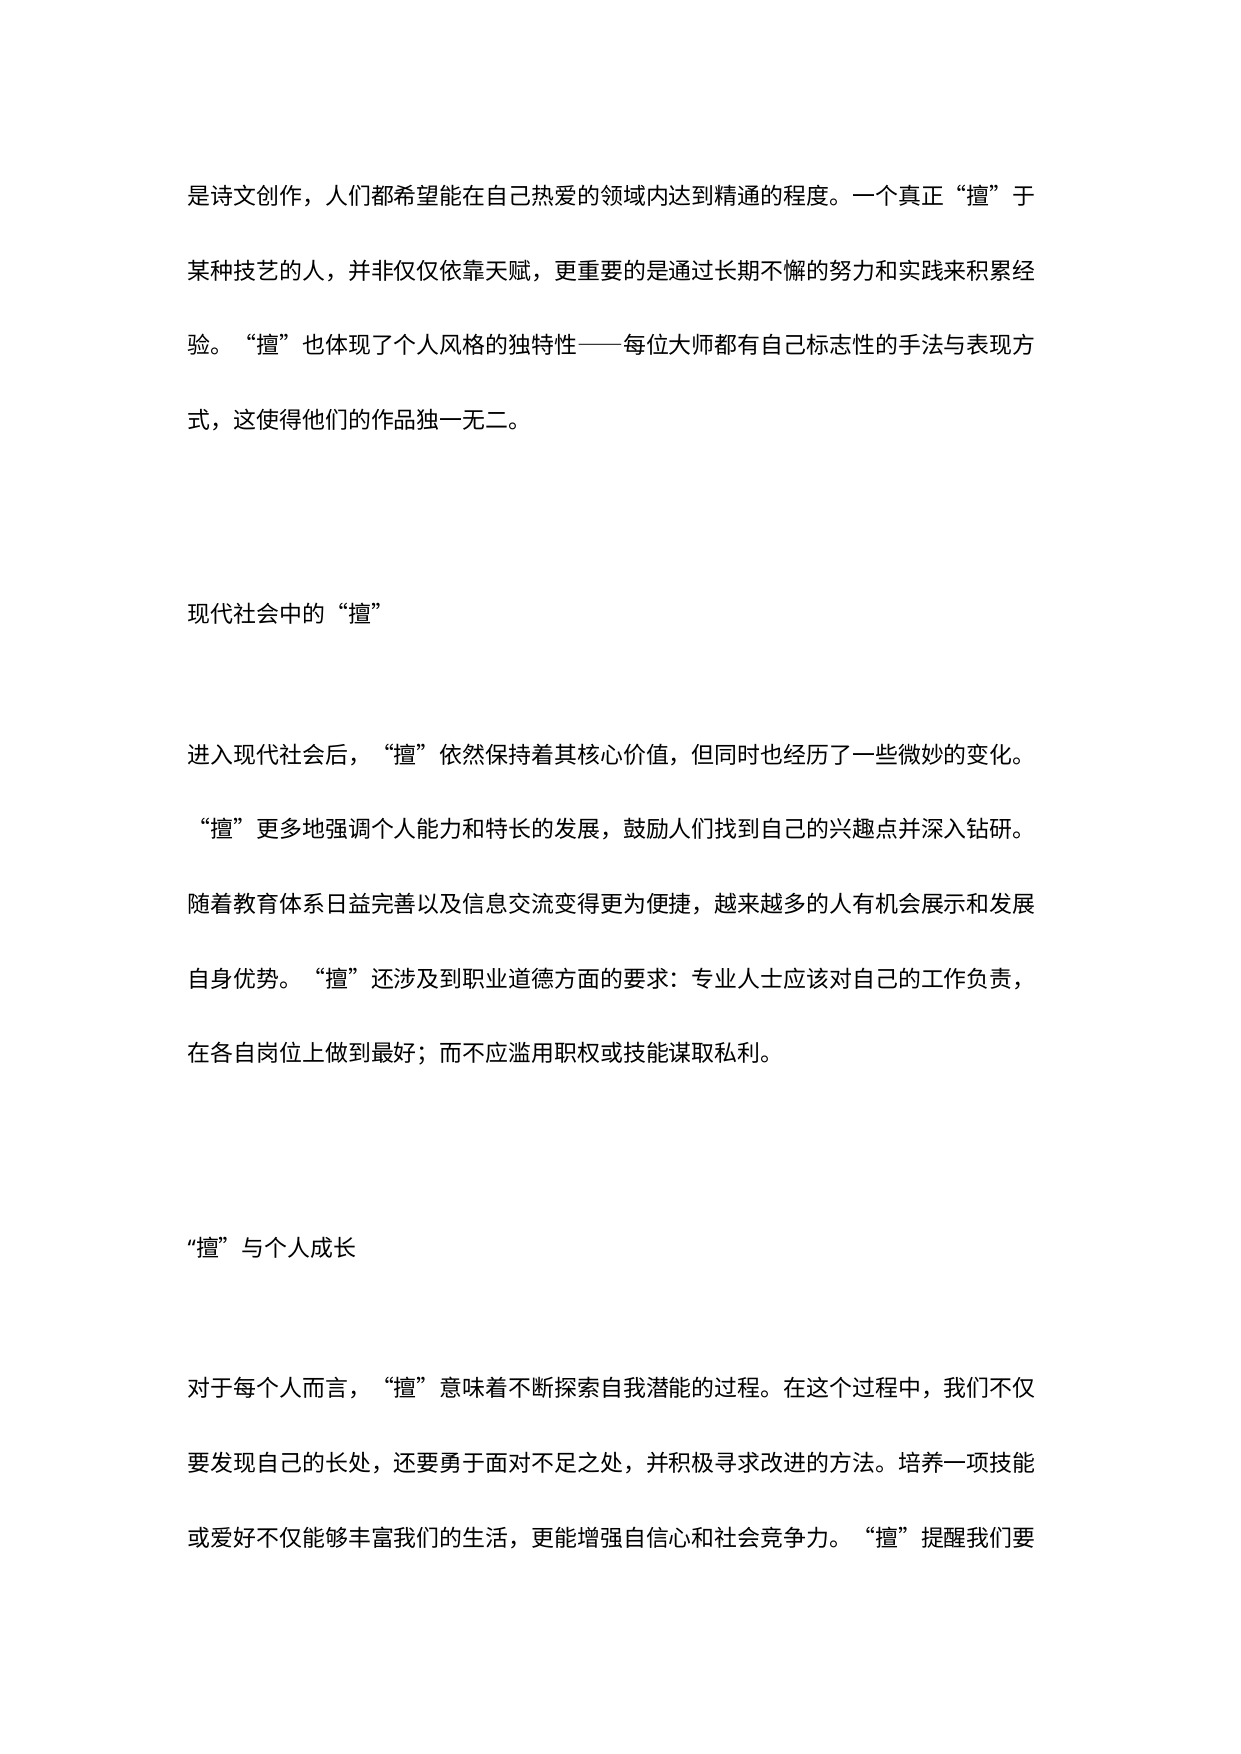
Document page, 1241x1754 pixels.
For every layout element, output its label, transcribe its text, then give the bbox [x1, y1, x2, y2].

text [187, 1354, 1053, 1569]
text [187, 162, 1053, 451]
text “擅”与个人成长 [187, 1214, 1053, 1279]
text 现代社会中的“擅” [187, 580, 1053, 645]
text 进入现代社会后，“擅”依然保持着其核心价值，但同时也经历了一些微妙的变化。“擅”更多地强调个人能力和特长的发展，鼓励人们找到自己的兴趣点并深入钻研。随着教育体系日益完善以及信息交流变得更为便捷，越来越多的人有机会展示和发展自身优势。“擅”还涉及到职业道德方面的要求：专业人士应该对自己的工作负责，在各自岗位上做到最好；而不应滥用职权或技能谋取私利。 [187, 721, 1053, 1084]
